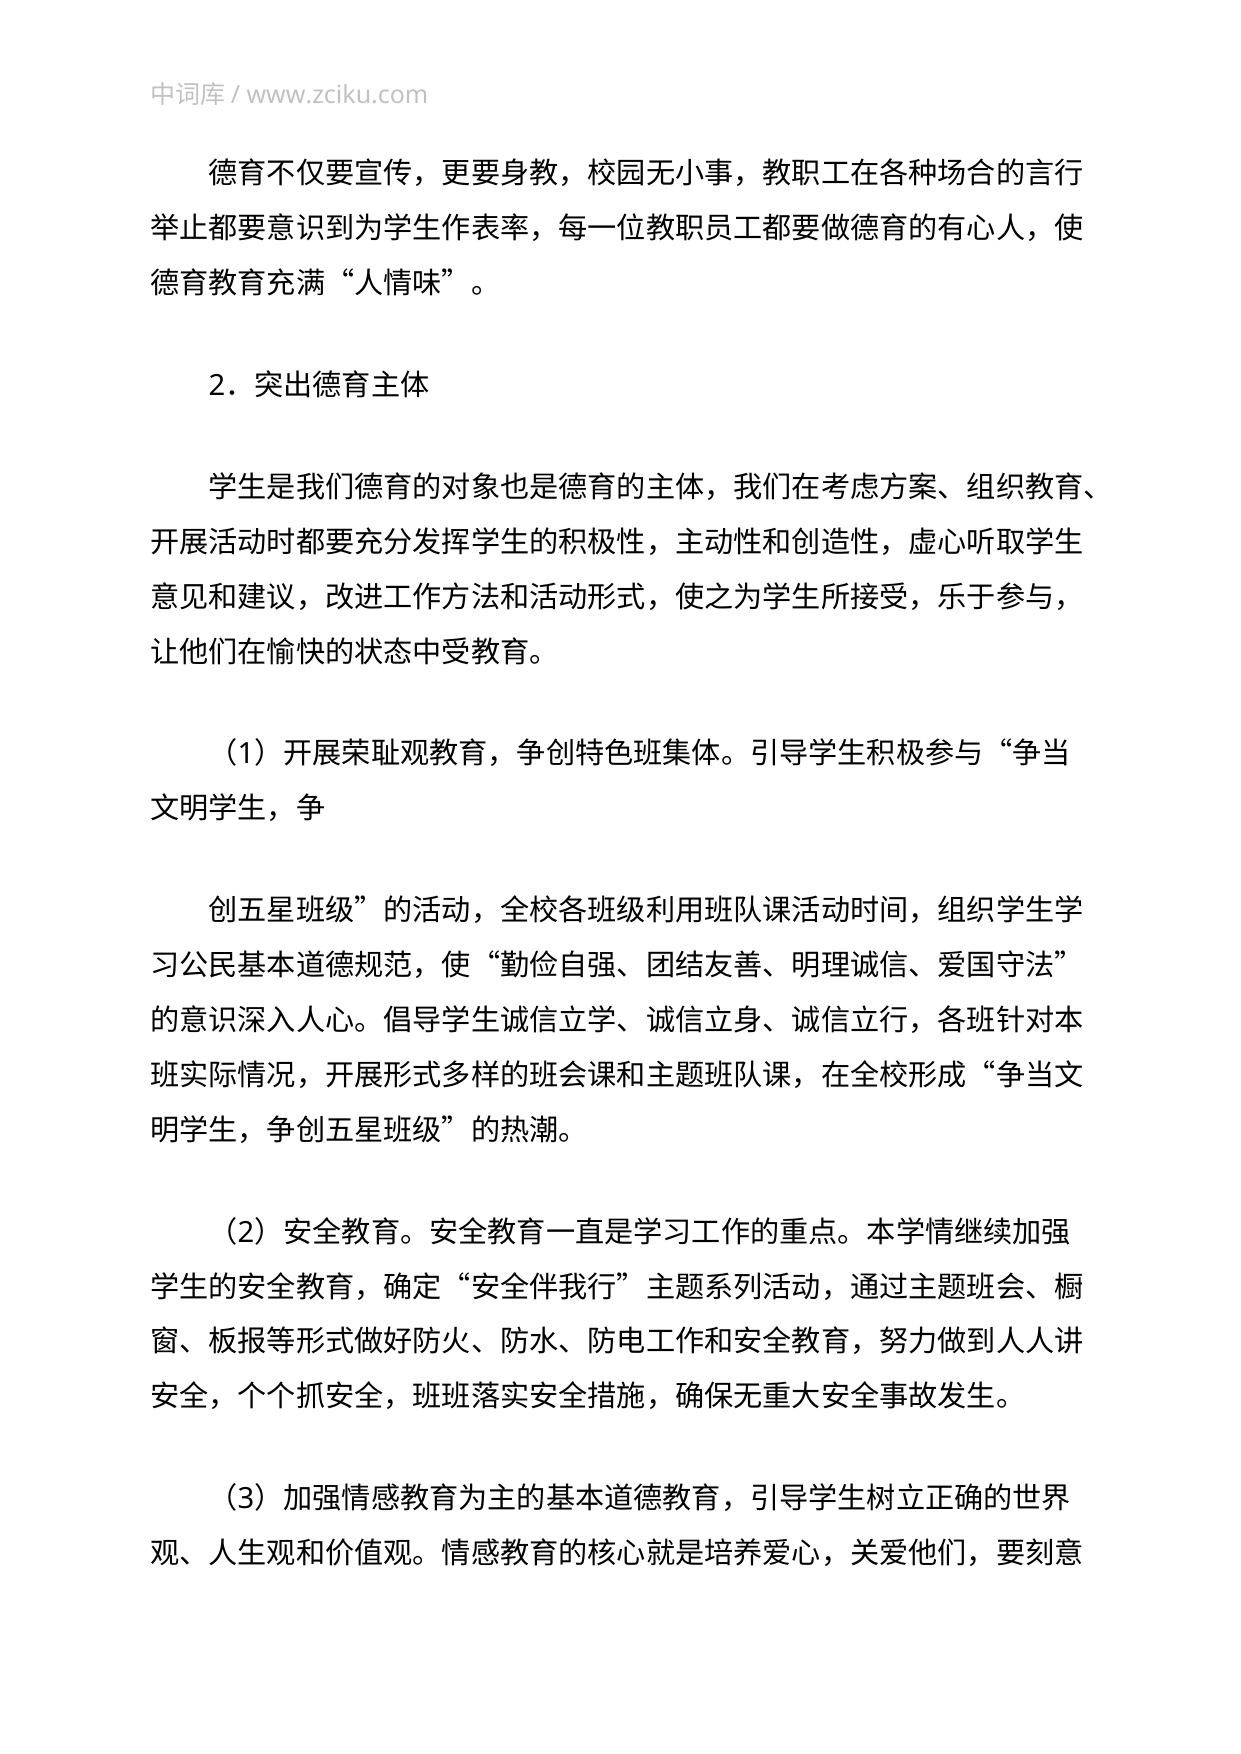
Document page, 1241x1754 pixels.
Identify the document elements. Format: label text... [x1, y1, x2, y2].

text 创五星班级”的活动，全校各班级利用班队课活动时间，组织学生学习公民基本道德规范，使“勤俭自强、团结友善、明理诚信、爱国守法”的意识深入人心。倡导学生诚信立学、诚信立身、诚信立行，各班针对本班实际情况，开展形式多样的班会课和主题班队课，在全校形成“争当文明学生，争创五星班级”的热潮。 [150, 887, 1090, 1149]
text （1）开展荣耻观教育，争创特色班集体。引导学生积极参与“争当文明学生，争 [150, 730, 1090, 827]
text 学生是我们德育的对象也是德育的主体，我们在考虑方案、组织教育、开展活动时都要充分发挥学生的积极性，主动性和创造性，虚心听取学生意见和建议，改进工作方法和活动形式，使之为学生所接受，乐于参与，让他们在愉快的状态中受教育。 [150, 463, 1090, 671]
text （2）安全教育。安全教育一直是学习工作的重点。本学情继续加强学生的安全教育，确定“安全伴我行”主题系列活动，通过主题班会、橱窗、板报等形式做好防火、防水、防电工作和安全教育，努力做到人人讲安全，个个抓安全，班班落实安全措施，确保无重大安全事故发生。 [150, 1208, 1090, 1415]
text 德育不仅要宣传，更要身教，校园无小事，教职工在各种场合的言行举止都要意识到为学生作表率，每一位教职员工都要做德育的有心人，使德育教育充满“人情味”。 [150, 150, 1090, 302]
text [150, 1475, 1090, 1572]
text 2．突出德育主体 [150, 362, 1090, 404]
